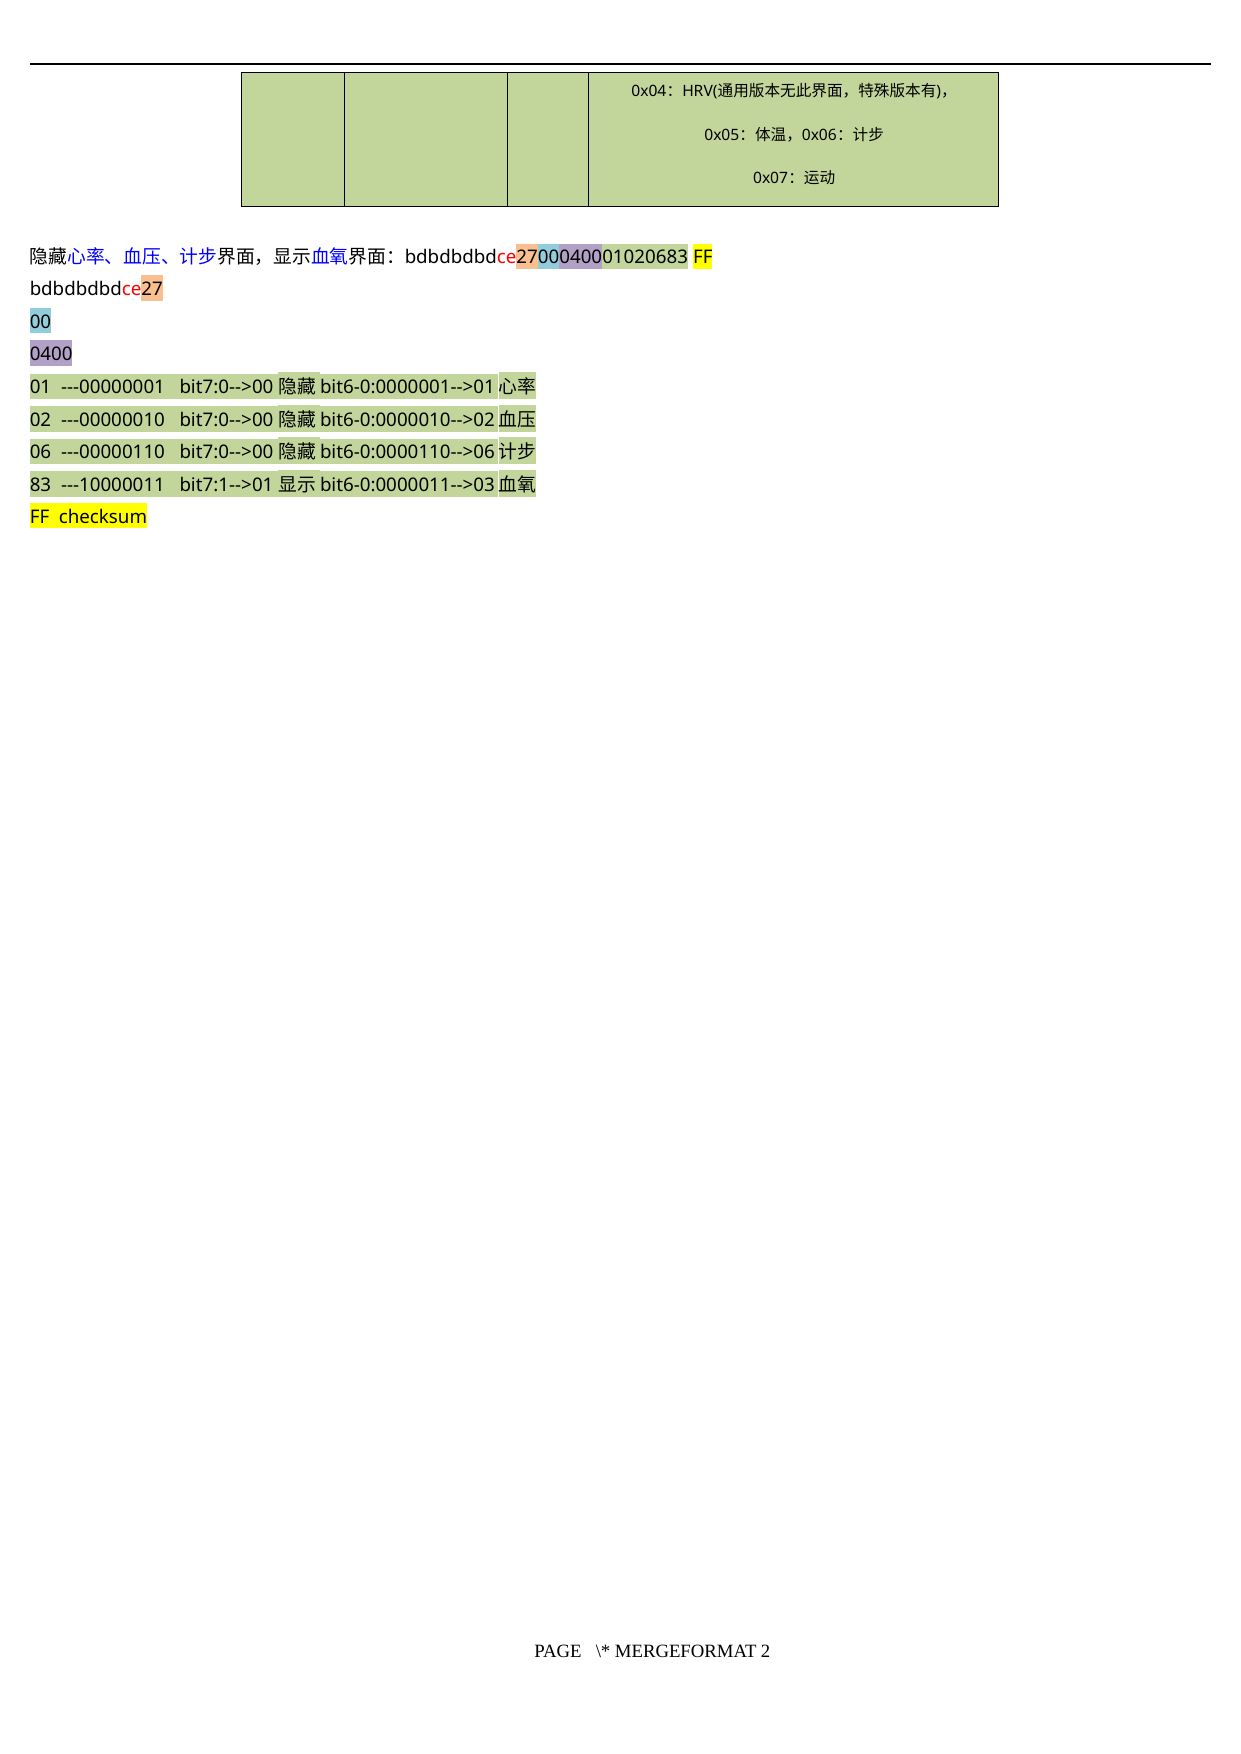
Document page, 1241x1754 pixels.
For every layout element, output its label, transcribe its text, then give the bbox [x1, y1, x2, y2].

text bdbdbdbdce27 [29, 272, 1211, 304]
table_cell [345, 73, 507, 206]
text 83 ---10000011 bit7:1-->01 显示 bit6-0:0000011-->03血氧 [29, 467, 1211, 499]
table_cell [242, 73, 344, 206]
text 06 ---00000110 bit7:0-->00 隐藏 bit6-0:0000110-->06计步 [29, 434, 1211, 467]
text 0400 [29, 337, 1211, 369]
text 02 ---00000010 bit7:0-->00 隐藏 bit6-0:0000010-->02血压 [29, 402, 1211, 434]
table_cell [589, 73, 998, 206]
text FF checksum [29, 499, 1211, 532]
text 01 ---00000001 bit7:0-->00 隐藏 bit6-0:0000001-->01心率 [29, 369, 1211, 402]
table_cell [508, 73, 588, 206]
text 00 [29, 304, 1211, 337]
text 隐藏心率、血压、计步界面，显示血氧界面：bdbdbdbdce2700040001020683 FF [29, 239, 1211, 272]
